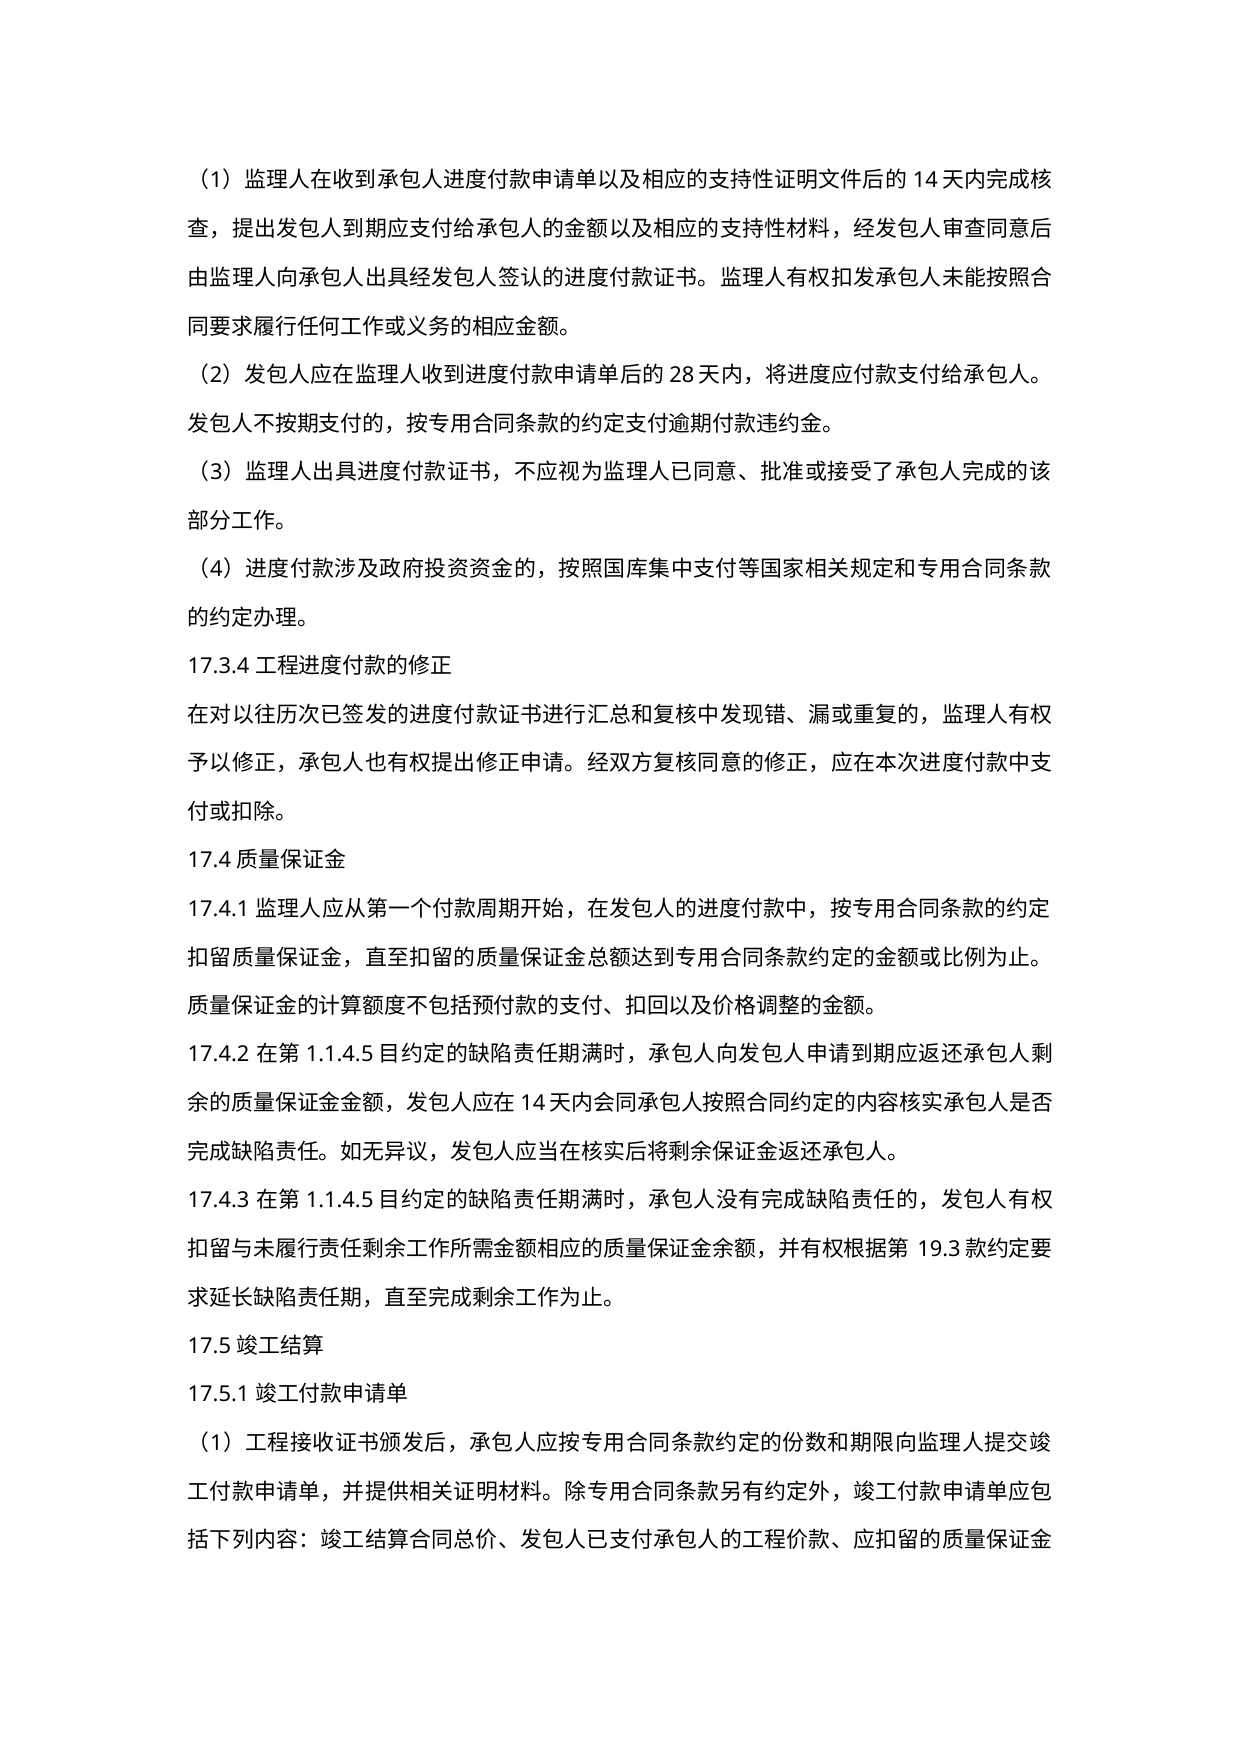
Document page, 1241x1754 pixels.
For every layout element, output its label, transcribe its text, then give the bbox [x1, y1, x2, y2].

text 17.4.3 在第1.1.4.5目约定的缺陷责任期满时，承包人没有完成缺陷责任的，发包人有权扣留与未履行责任剩余工作所需金额相应的质量保证金余额，并有权根据第19.3款约定要求延长缺陷责任期，直至完成剩余工作为止。 [187, 1182, 1053, 1312]
text 17.4 质量保证金 [187, 842, 1053, 874]
text 17.5 竣工结算 [187, 1328, 1053, 1360]
text （4）进度付款涉及政府投资资金的，按照国库集中支付等国家相关规定和专用合同条款的约定办理。 [187, 551, 1053, 632]
text 17.3.4 工程进度付款的修正 [187, 648, 1053, 680]
text 17.5.1 竣工付款申请单 [187, 1376, 1053, 1409]
text （1）监理人在收到承包人进度付款申请单以及相应的支持性证明文件后的14天内完成核查，提出发包人到期应支付给承包人的金额以及相应的支持性材料，经发包人审查同意后，由监理人向承包人出具经发包人签认的进度付款证书。监理人有权扣发承包人未能按照合同要求履行任何工作或义务的相应金额。 [187, 162, 1053, 341]
text （2）发包人应在监理人收到进度付款申请单后的28天内，将进度应付款支付给承包人。发包人不按期支付的，按专用合同条款的约定支付逾期付款违约金。 [187, 357, 1053, 438]
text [187, 1424, 1053, 1554]
text 在对以往历次已签发的进度付款证书进行汇总和复核中发现错、漏或重复的，监理人有权予以修正，承包人也有权提出修正申请。经双方复核同意的修正，应在本次进度付款中支付或扣除。 [187, 696, 1053, 826]
text 17.4.2 在第1.1.4.5目约定的缺陷责任期满时，承包人向发包人申请到期应返还承包人剩余的质量保证金金额，发包人应在14天内会同承包人按照合同约定的内容核实承包人是否完成缺陷责任。如无异议，发包人应当在核实后将剩余保证金返还承包人。 [187, 1036, 1053, 1166]
text 17.4.1 监理人应从第一个付款周期开始，在发包人的进度付款中，按专用合同条款的约定扣留质量保证金，直至扣留的质量保证金总额达到专用合同条款约定的金额或比例为止。质量保证金的计算额度不包括预付款的支付、扣回以及价格调整的金额。 [187, 890, 1053, 1020]
text （3）监理人出具进度付款证书，不应视为监理人已同意、批准或接受了承包人完成的该部分工作。 [187, 454, 1053, 535]
